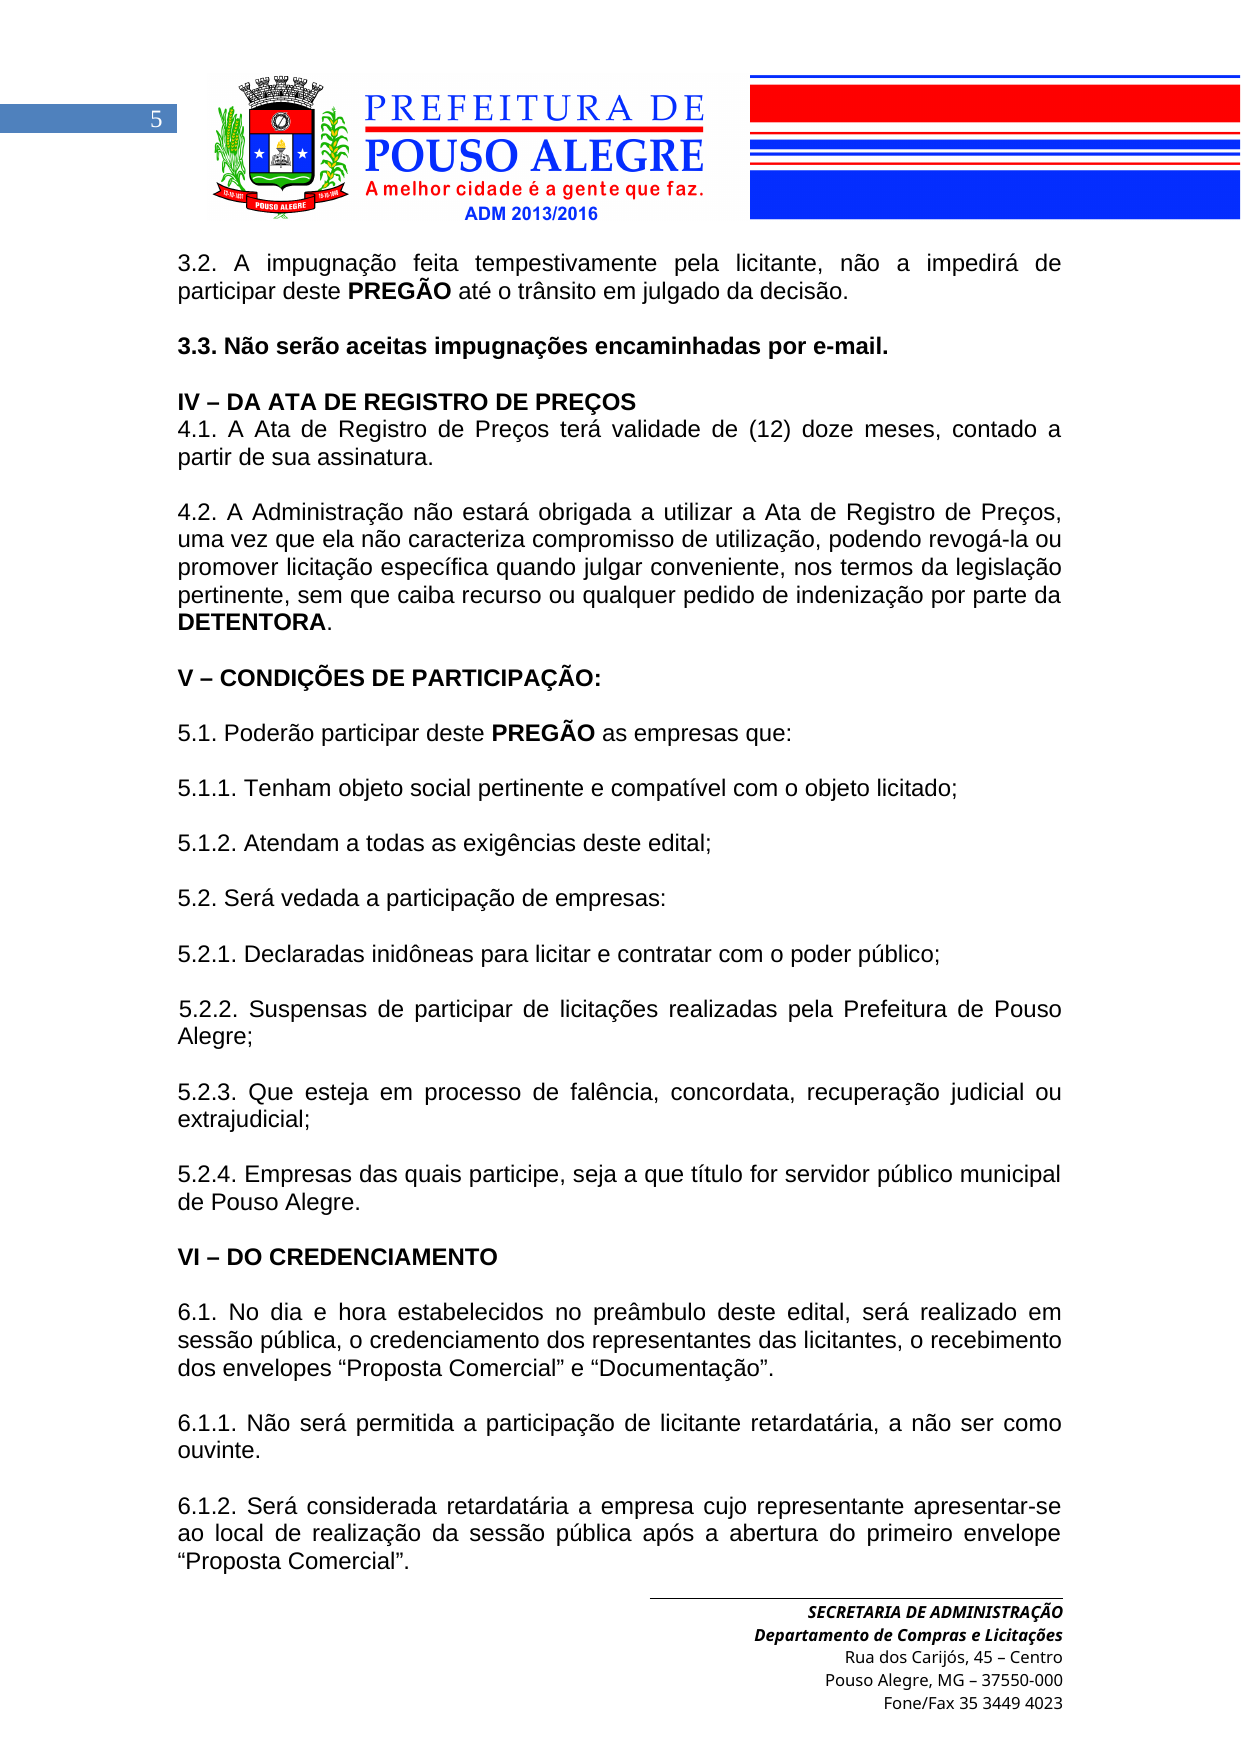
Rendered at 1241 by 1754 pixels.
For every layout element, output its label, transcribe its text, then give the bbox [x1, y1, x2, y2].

text 5.2.4. Empresas das quais participe, seja a que título for servidor público municipal de Pouso Alegre. [177, 1160, 1063, 1216]
text 3.2. A impugnação feita tempestivamente pela licitante, não a impedirá de participar deste PREGÃO até o trânsito em julgado da decisão. [177, 249, 1063, 304]
text IV – DA ATA DE REGISTRO DE PREÇOS [177, 387, 1063, 415]
text 5.1.2. Atendam a todas as exigências deste edital; [177, 829, 1063, 857]
text VI – DO CREDENCIAMENTO [177, 1243, 1063, 1271]
text V – CONDIÇÕES DE PARTICIPAÇÃO: [177, 663, 1063, 691]
text 4.2. A Administração não estará obrigada a utilizar a Ata de Registro de Preços, uma vez que ela não caracteriza compromisso de utilização, podendo revogá-la ou promover licitação específica quando julgar conveniente, nos termos da legislação pertinente, sem que caiba recurso ou qualquer pedido de indenização por parte da DETENTORA. [177, 498, 1063, 636]
picture [206, 73, 1241, 221]
text 4.1. A Ata de Registro de Preços terá validade de (12) doze meses, contado a partir de sua assinatura. [177, 415, 1063, 470]
text 5.2.1. Declaradas inidôneas para licitar e contratar com o poder público; [177, 939, 1063, 967]
text 3.3. Não serão aceitas impugnações encaminhadas por e-mail. [177, 332, 1063, 360]
text 5.2. Será vedada a participação de empresas: [177, 884, 1063, 912]
text 6.1. No dia e hora estabelecidos no preâmbulo deste edital, será realizado em sessão pública, o credenciamento dos representantes das licitantes, o recebimento dos envelopes “Proposta Comercial” e “Documentação”. [177, 1298, 1063, 1381]
text 6.1.1. Não será permitida a participação de licitante retardatária, a não ser como ouvinte. [177, 1409, 1063, 1464]
text 5.1.1. Tenham objeto social pertinente e compatível com o objeto licitado; [177, 774, 1063, 801]
text 5.1. Poderão participar deste PREGÃO as empresas que: [177, 719, 1063, 746]
text 5.2.2. Suspensas de participar de licitações realizadas pela Prefeitura de Pouso Alegre; [177, 995, 1063, 1050]
text 5.2.3. Que esteja em processo de falência, concordata, recuperação judicial ou extrajudicial; [177, 1077, 1063, 1133]
text 6.1.2. Será considerada retardatária a empresa cujo representante apresentar-se ao local de realização da sessão pública após a abertura do primeiro envelope “Proposta Comercial”. [177, 1492, 1063, 1574]
